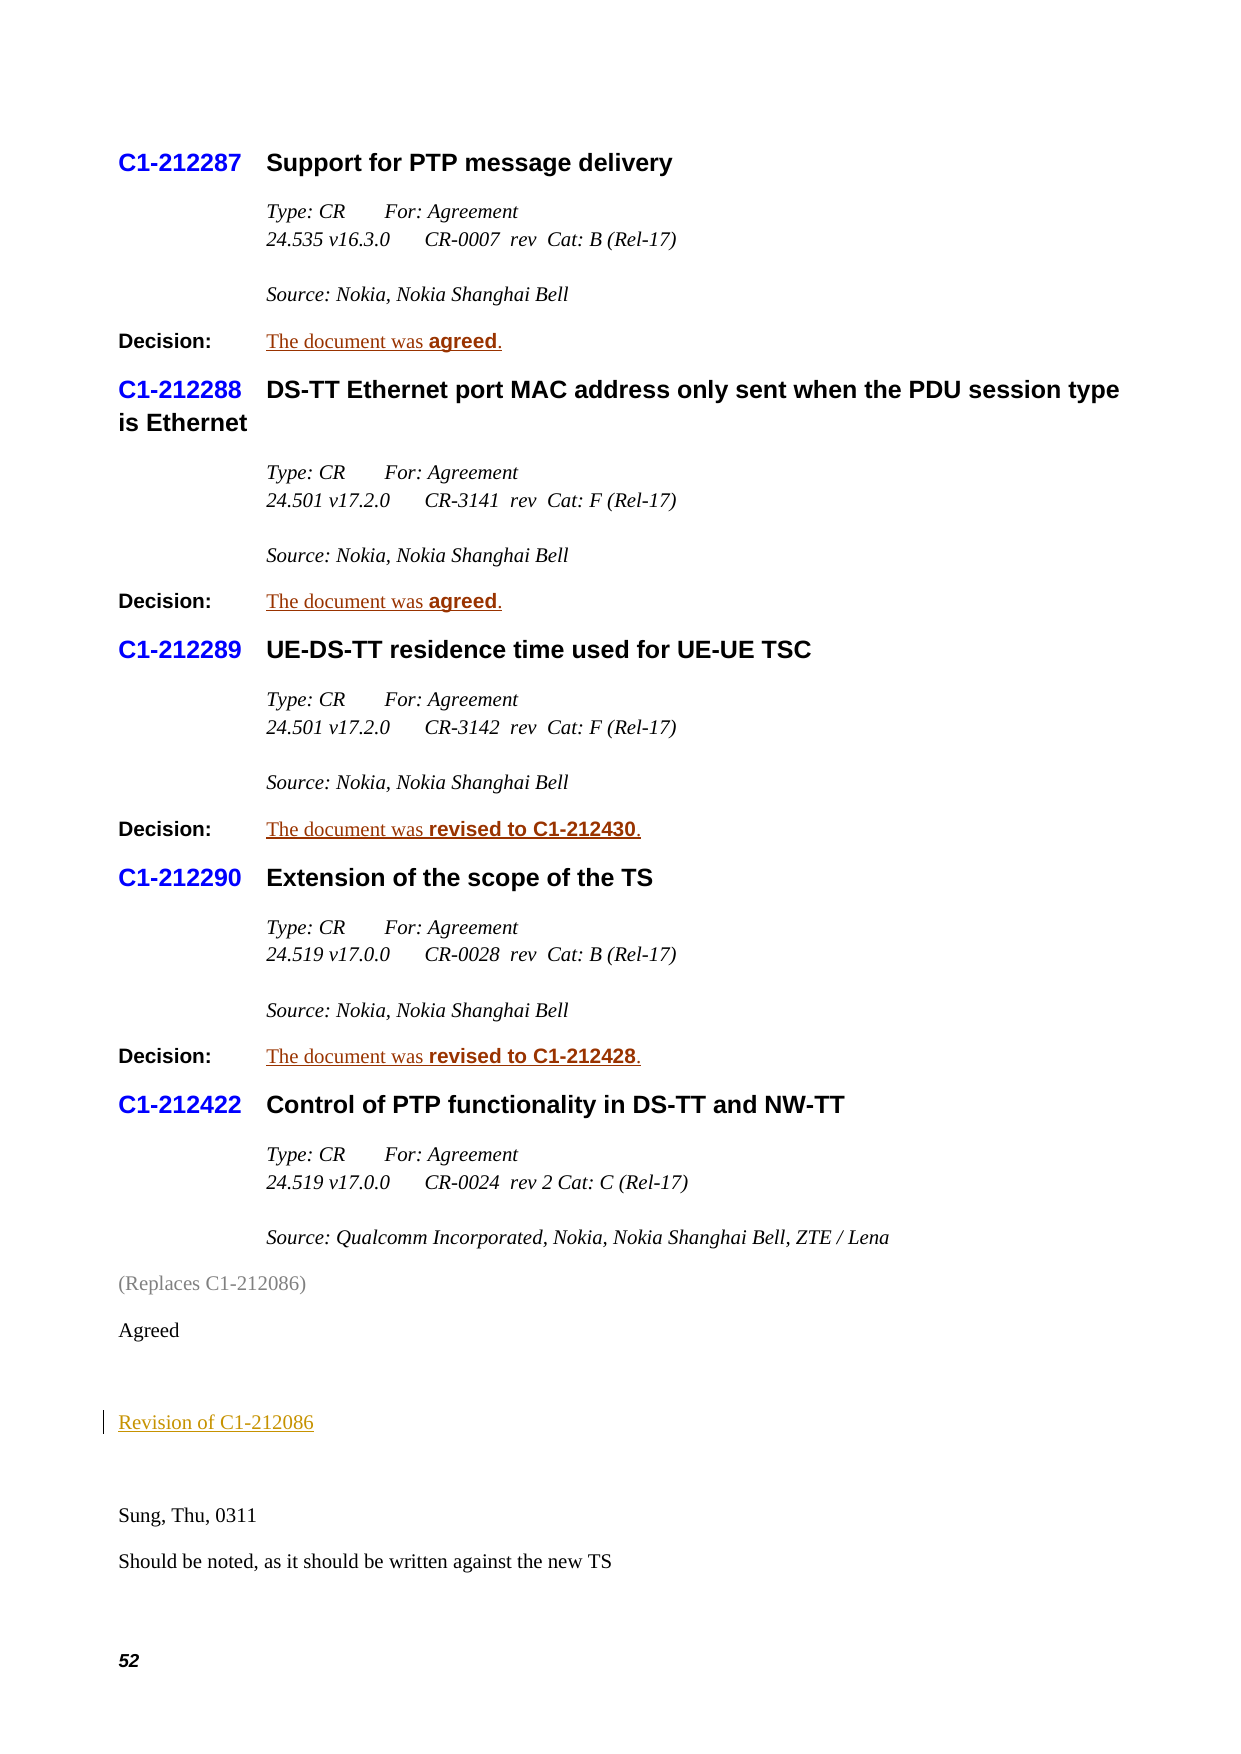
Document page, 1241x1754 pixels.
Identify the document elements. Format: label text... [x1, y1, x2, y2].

text C1-212288 DS-TT Ethernet port MAC address only sent when the PDU session type is Ethernet [118, 375, 1122, 437]
text Type: CR For: Agreement 24.501 v17.2.0 CR-3141 rev Cat: F (Rel-17) Source: Nokia, Nokia Shanghai Bell [118, 460, 1122, 567]
text Should be noted, as it should be written against the new TS [118, 1549, 1122, 1573]
text C1-212422 Control of PTP functionality in DS-TT and NW-TT [118, 1090, 1122, 1119]
text Type: CR For: Agreement 24.501 v17.2.0 CR-3142 rev Cat: F (Rel-17) Source: Nokia, Nokia Shanghai Bell [118, 687, 1122, 794]
text Type: CR For: Agreement 24.519 v17.0.0 CR-0028 rev Cat: B (Rel-17) Source: Nokia, Nokia Shanghai Bell [118, 915, 1122, 1022]
text (Replaces C1-212086) [118, 1271, 1122, 1295]
text Decision: The document was revised to C1-212428. [118, 1044, 1122, 1068]
text C1-212287 Support for PTP message delivery [118, 148, 1122, 176]
text Type: CR For: Agreement 24.535 v16.3.0 CR-0007 rev Cat: B (Rel-17) Source: Nokia, Nokia Shanghai Bell [118, 199, 1122, 306]
text Agreed [118, 1318, 1122, 1342]
text C1-212290 Extension of the scope of the TS [118, 863, 1122, 892]
text Decision: The document was revised to C1-212430. [118, 816, 1122, 841]
text C1-212289 UE-DS-TT residence time used for UE-UE TSC [118, 636, 1122, 664]
text Decision: The document was agreed. [118, 589, 1122, 613]
text Sung, Thu, 0311 [118, 1503, 1122, 1527]
text Decision: The document was agreed. [118, 329, 1122, 353]
text Type: CR For: Agreement 24.519 v17.0.0 CR-0024 rev 2 Cat: C (Rel-17) Source: Qualcomm Incorporated, Nokia, Nokia Shanghai Bell, ZTE / Lena [118, 1142, 1122, 1249]
